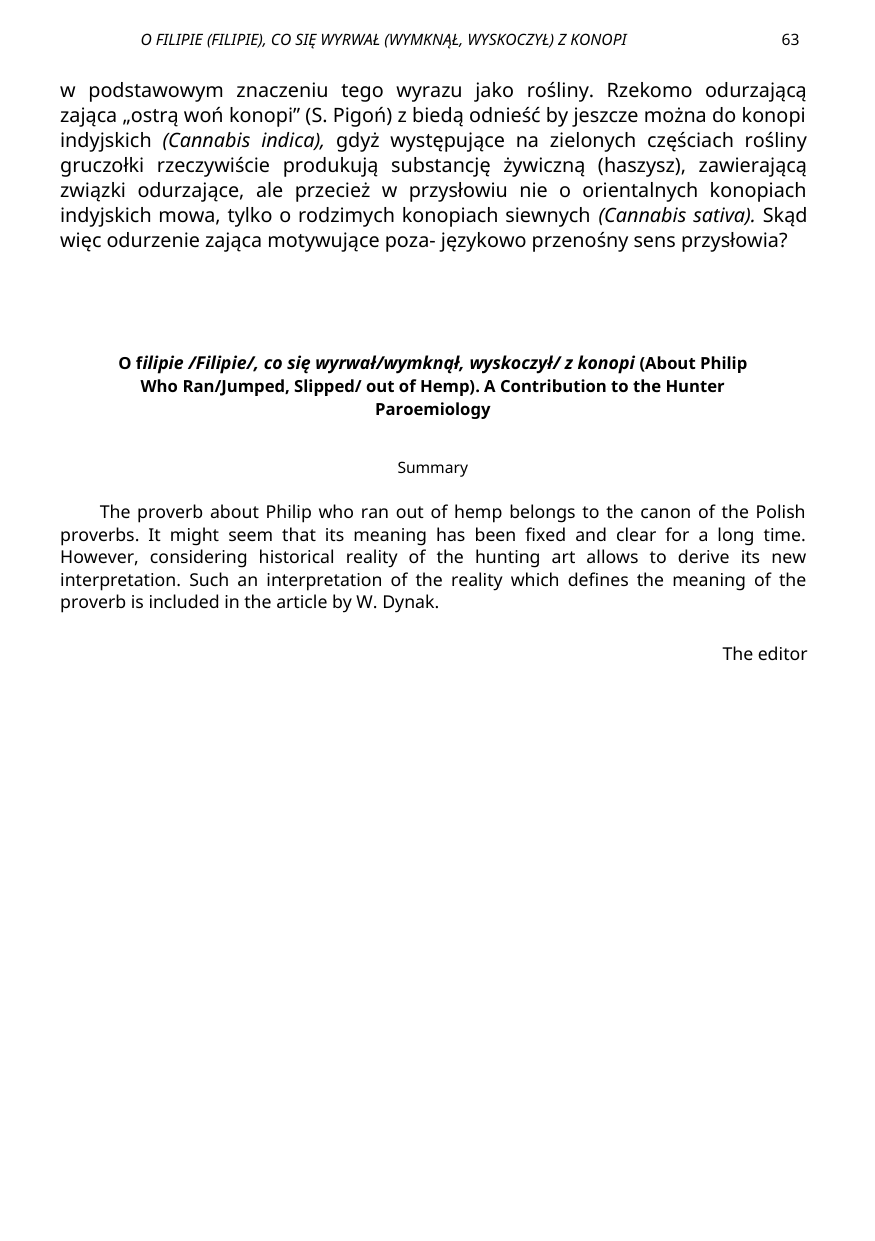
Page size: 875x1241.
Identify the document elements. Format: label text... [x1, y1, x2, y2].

text The editor [60, 646, 807, 663]
text O filipie /Filipie/, co się wyrwał/wymknął, wyskoczył/ z konopi (About Philip Who Ran/Jumped, Slipped/ out of Hemp). A Contribution to the Hunter [60, 351, 805, 397]
text O FILIPIE (FILIPIE), CO SIĘ WYRWAŁ (WYMKNĄŁ, WYSKOCZYŁ) Z KONOPI [140, 32, 627, 48]
text The proverb about Philip who ran out of hemp belongs to the canon of the Polish proverbs. It might seem that its meaning has been fixed and clear for a long time. However, considering historical reality of the hunting art allows to derive its new interpretation. Such an interpretation of the reality which defines the meaning of the proverb is included in the article by W. Dynak. [60, 501, 807, 613]
text Paroemiology [60, 397, 805, 421]
text w podstawowym znaczeniu tego wyrazu jako rośliny. Rzekomo odurzającą zająca „ostrą woń konopi” (S. Pigoń) z biedą odnieść by jeszcze można do konopi indyjskich (Cannabis indica), gdyż występujące na zielonych częściach rośliny gruczołki rzeczywiście produkują substancję żywiczną (haszysz), zawierającą związki odurzające, ale przecież w przysłowiu nie o orientalnych konopiach indyjskich mowa, tylko o rodzimych konopiach siewnych (Cannabis sativa). Skąd więc odurzenie zająca motywujące poza- językowo przenośny sens przysłowia? [60, 77, 807, 252]
text 63 [781, 32, 799, 48]
text Summary [60, 461, 805, 477]
